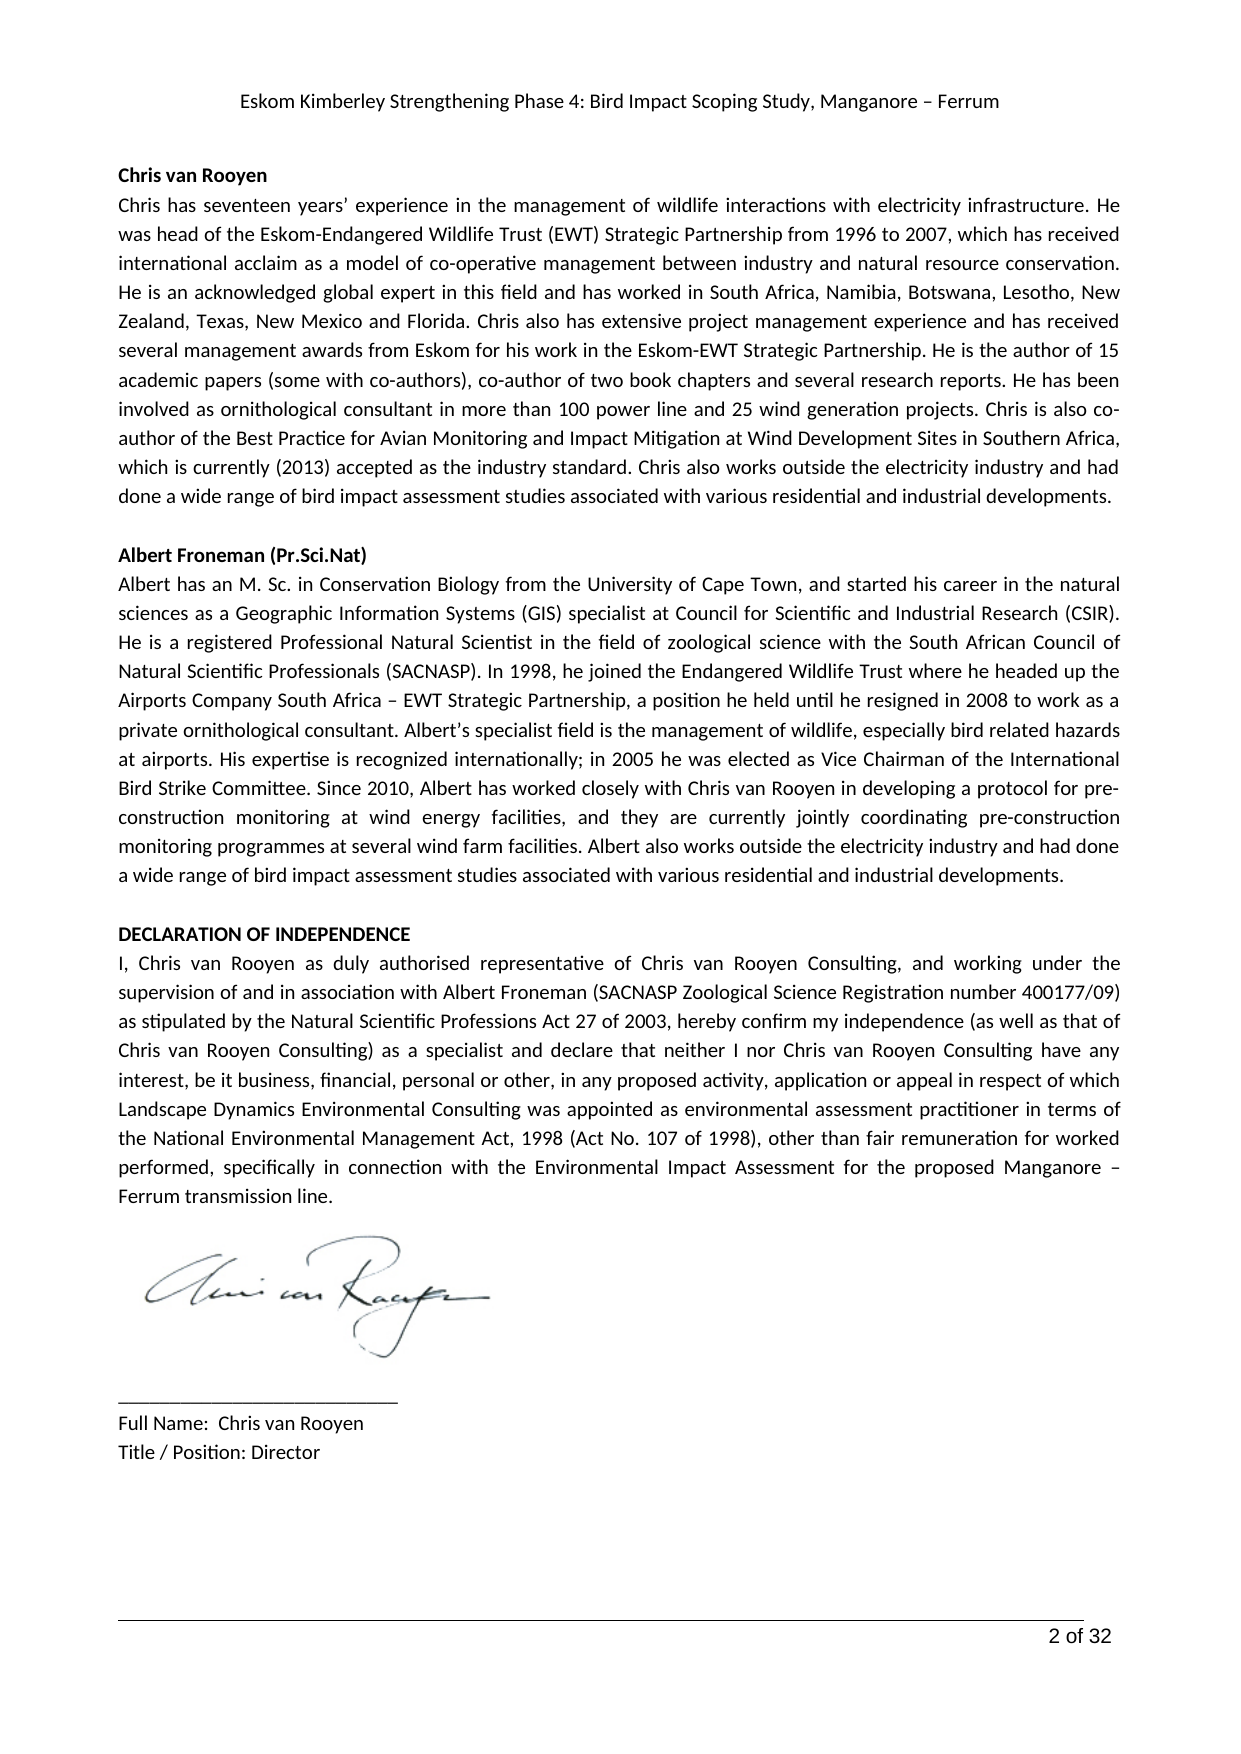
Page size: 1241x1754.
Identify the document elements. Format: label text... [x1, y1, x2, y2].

text Chris has seventeen years’ experience in the management of wildlife interactions with electricity infrastructure. He was head of the Eskom-Endangered Wildlife Trust (EWT) Strategic Partnership from 1996 to 2007, which has received international acclaim as a model of co-operative management between industry and natural resource conservation. He is an acknowledged global expert in this field and has worked in South Africa, Namibia, Botswana, Lesotho, New Zealand, Texas, New Mexico and Florida. Chris also has extensive project management experience and has received several management awards from Eskom for his work in the Eskom-EWT Strategic Partnership. He is the author of 15 academic papers (some with co-authors), co-author of two book chapters and several research reports. He has been involved as ornithological consultant in more than 100 power line and 25 wind generation projects. Chris is also co-author of the Best Practice for Avian Monitoring and Impact Mitigation at Wind Development Sites in Southern Africa, which is currently (2013) accepted as the industry standard. Chris also works outside the electricity industry and had done a wide range of bird impact assessment studies associated with various residential and industrial developments. [118, 192, 1122, 509]
text Albert Froneman (Pr.Sci.Nat) [118, 542, 1122, 567]
picture [118, 1212, 522, 1378]
text ___________________________ [118, 1381, 1122, 1406]
text Chris van Rooyen [118, 163, 1122, 188]
text DECLARATION OF INDEPENDENCE [118, 921, 1122, 946]
text Title / Position: Director [118, 1439, 1122, 1465]
text I, Chris van Rooyen as duly authorised representative of Chris van Rooyen Consulting, and working under the supervision of and in association with Albert Froneman (SACNASP Zoological Science Registration number 400177/09) as stipulated by the Natural Scientific Professions Act 27 of 2003, hereby confirm my independence (as well as that of Chris van Rooyen Consulting) as a specialist and declare that neither I nor Chris van Rooyen Consulting have any interest, be it business, financial, personal or other, in any proposed activity, application or appeal in respect of which Landscape Dynamics Environmental Consulting was appointed as environmental assessment practitioner in terms of the National Environmental Management Act, 1998 (Act No. 107 of 1998), other than fair remuneration for worked performed, specifically in connection with the Environmental Impact Assessment for the proposed Manganore – Ferrum transmission line. [118, 950, 1122, 1209]
text Full Name: Chris van Rooyen [118, 1410, 1122, 1436]
text Albert has an M. Sc. in Conservation Biology from the University of Cape Town, and started his career in the natural sciences as a Geographic Information Systems (GIS) specialist at Council for Scientific and Industrial Research (CSIR). He is a registered Professional Natural Scientist in the field of zoological science with the South African Council of Natural Scientific Professionals (SACNASP). In 1998, he joined the Endangered Wildlife Trust where he headed up the Airports Company South Africa – EWT Strategic Partnership, a position he held until he resigned in 2008 to work as a private ornithological consultant. Albert’s specialist field is the management of wildlife, especially bird related hazards at airports. His expertise is recognized internationally; in 2005 he was elected as Vice Chairman of the International Bird Strike Committee. Since 2010, Albert has worked closely with Chris van Rooyen in developing a protocol for pre-construction monitoring at wind energy facilities, and they are currently jointly coordinating pre-construction monitoring programmes at several wind farm facilities. Albert also works outside the electricity industry and had done a wide range of bird impact assessment studies associated with various residential and industrial developments. [118, 571, 1122, 888]
